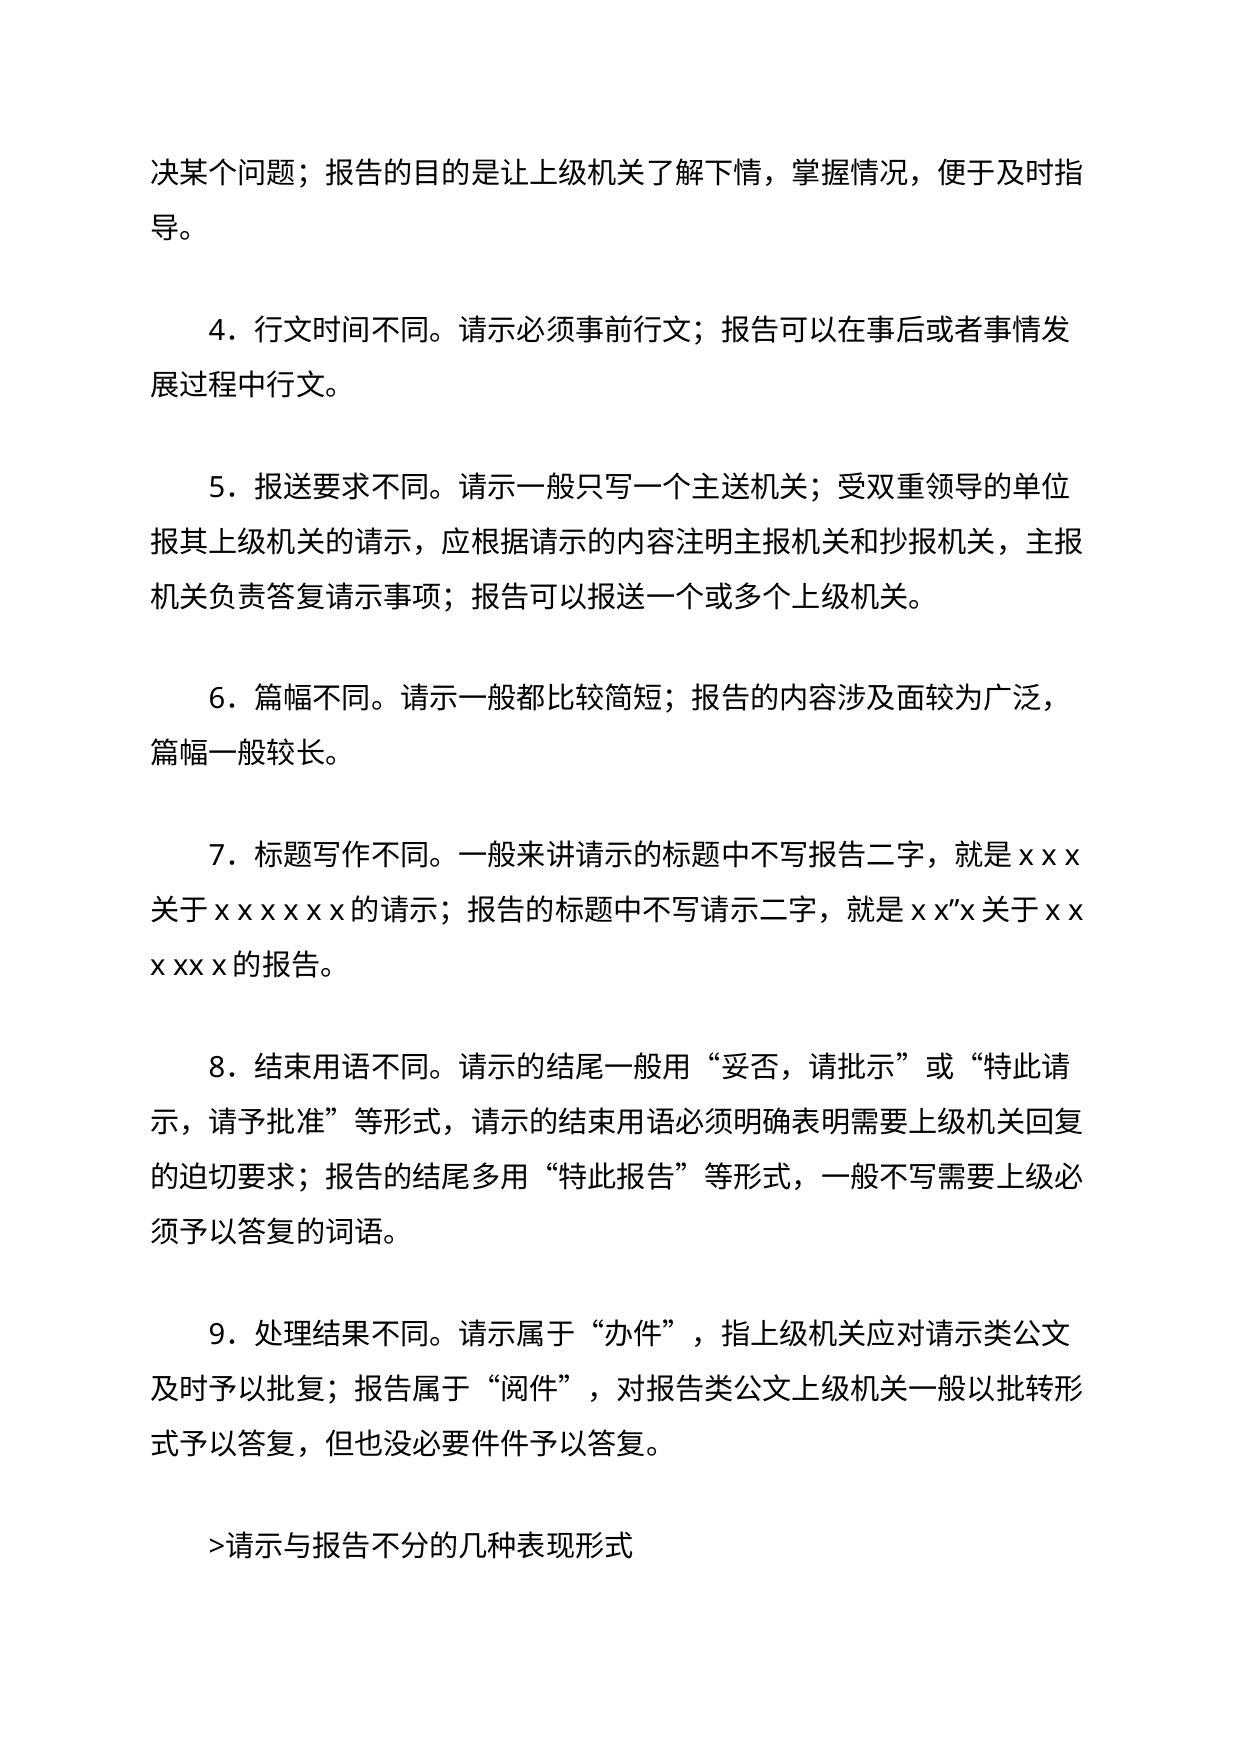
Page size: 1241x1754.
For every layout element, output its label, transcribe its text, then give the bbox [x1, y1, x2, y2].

text 4．行文时间不同。请示必须事前行文；报告可以在事后或者事情发展过程中行文。 [150, 307, 1090, 404]
text 7．标题写作不同。一般来讲请示的标题中不写报告二字，就是x x x关于x x x x x x的请示；报告的标题中不写请示二字，就是x x”x关于x x x xx x的报告。 [150, 832, 1090, 984]
text >请示与报告不分的几种表现形式 [150, 1522, 1090, 1564]
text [150, 150, 1090, 247]
text 9．处理结果不同。请示属于“办件”，指上级机关应对请示类公文及时予以批复；报告属于“阅件”，对报告类公文上级机关一般以批转形式予以答复，但也没必要件件予以答复。 [150, 1310, 1090, 1463]
text 6．篇幅不同。请示一般都比较简短；报告的内容涉及面较为广泛，篇幅一般较长。 [150, 675, 1090, 772]
text 8．结束用语不同。请示的结尾一般用“妥否，请批示”或“特此请示，请予批准”等形式，请示的结束用语必须明确表明需要上级机关回复的迫切要求；报告的结尾多用“特此报告”等形式，一般不写需要上级必须予以答复的词语。 [150, 1044, 1090, 1251]
text 5．报送要求不同。请示一般只写一个主送机关；受双重领导的单位报其上级机关的请示，应根据请示的内容注明主报机关和抄报机关，主报机关负责答复请示事项；报告可以报送一个或多个上级机关。 [150, 463, 1090, 616]
